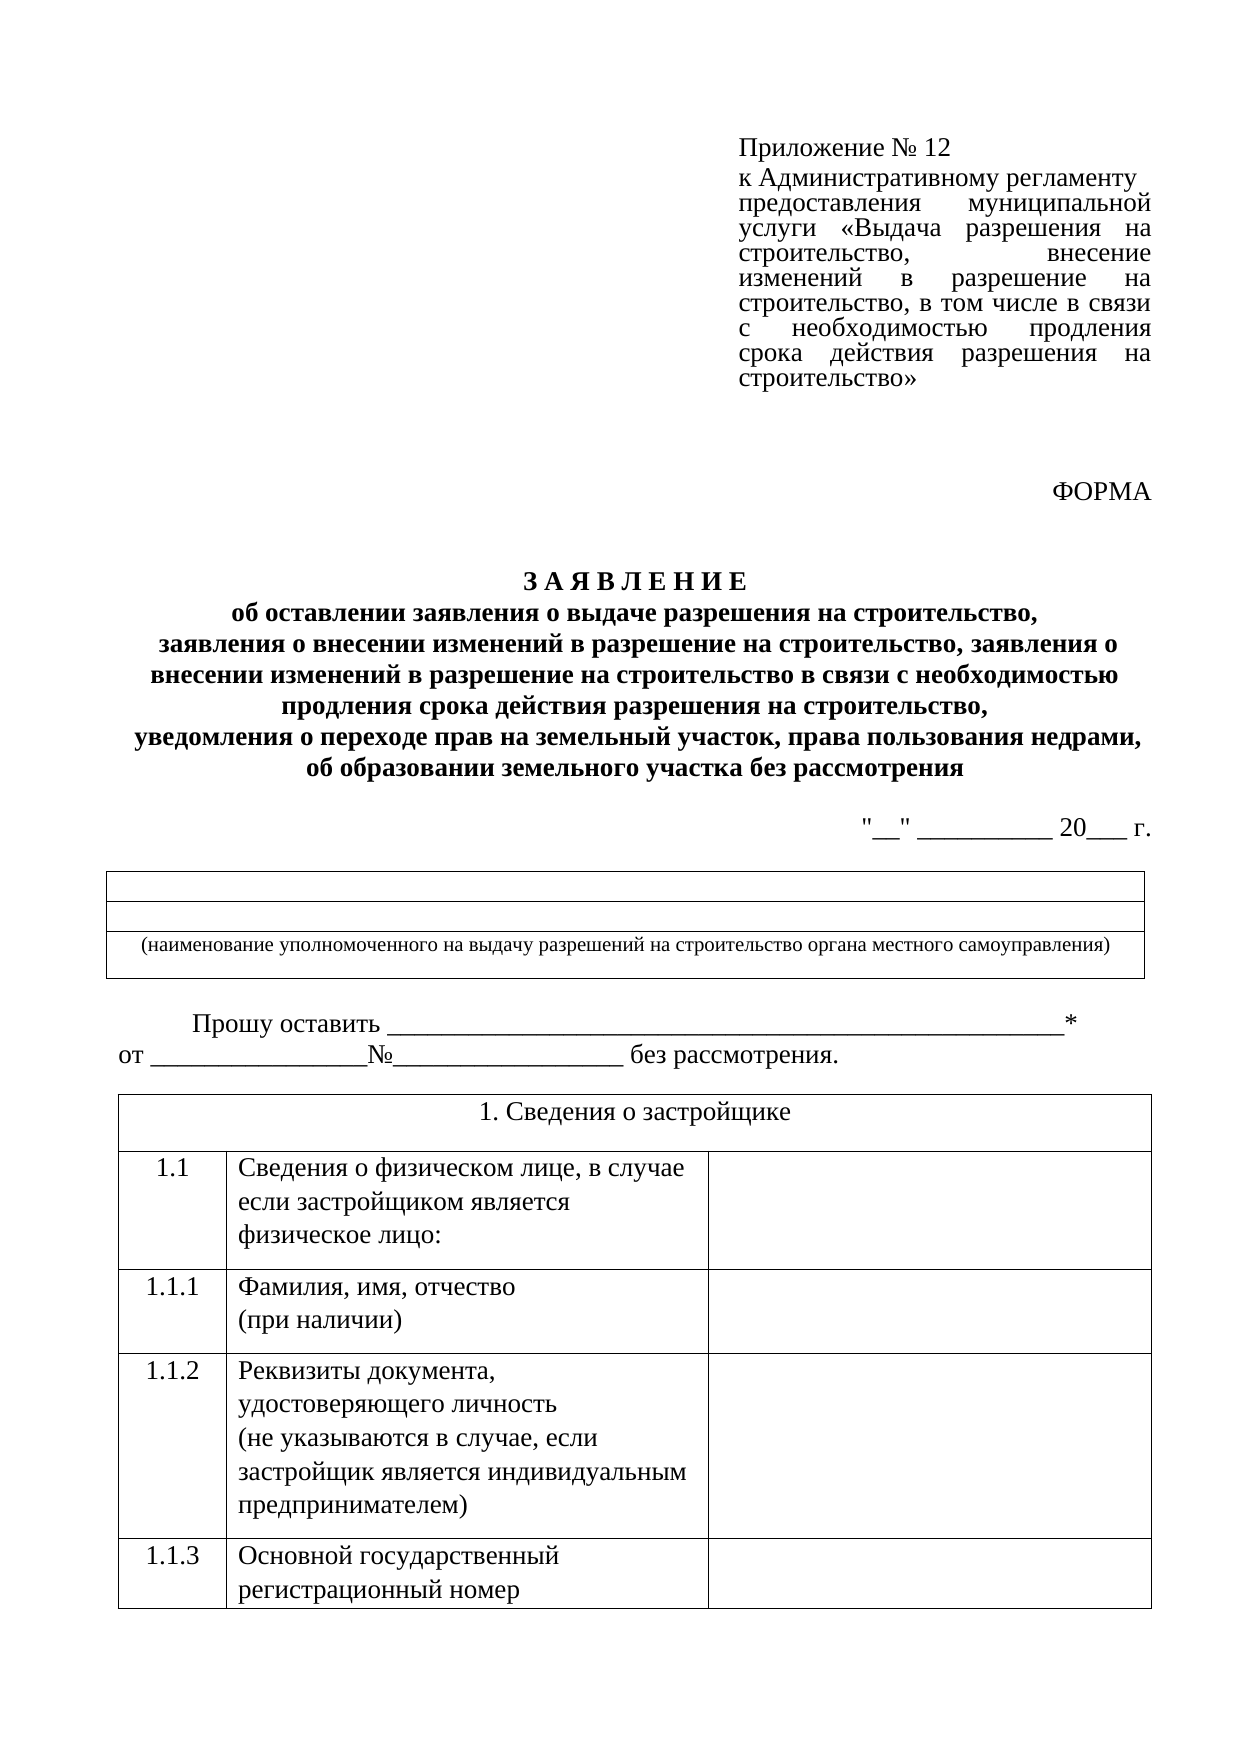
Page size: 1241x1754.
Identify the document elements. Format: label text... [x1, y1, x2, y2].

text Прошу оставить __________________________________________________* [118, 1007, 1152, 1038]
table_header [107, 872, 1144, 901]
table_cell 1.1.2 [119, 1354, 226, 1538]
table_cell Фамилия, имя, отчество (при наличии) [227, 1270, 708, 1353]
text к Административному регламенту [738, 166, 1152, 191]
text З А Я В Л Е Н И Е [118, 564, 1152, 596]
text ФОРМА [709, 475, 1152, 506]
table_cell [709, 1354, 1151, 1538]
text "__" __________ 20___ г. [118, 811, 1152, 842]
text от ________________№_________________ без рассмотрения. [118, 1038, 1152, 1069]
table_header 1. Сведения о застройщике [119, 1095, 1151, 1151]
table_cell 1.1.3 [119, 1539, 226, 1607]
text заявления о внесении изменений в разрешение на строительство, заявления о внесении изменений в разрешение на строительство в связи с необходимостью продления срока действия разрешения на строительство, [118, 627, 1152, 720]
text Приложение № 12 [738, 131, 1152, 162]
table_cell Реквизиты документа, удостоверяющего личность (не указываются в случае, если застройщик является индивидуальным предпринимателем) [227, 1354, 708, 1538]
table_cell (наименование уполномоченного на выдачу разрешений на строительство органа местного самоуправления) [107, 932, 1144, 977]
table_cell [227, 1539, 708, 1607]
table_cell [709, 1539, 1151, 1607]
table_cell [107, 902, 1144, 931]
table_cell [709, 1152, 1151, 1268]
text предоставления муниципальной услуги «Выдача разрешения на строительство, внесение изменений в разрешение на строительство, в том числе в связи с необходимостью продления срока действия разрешения на строительство» [738, 191, 1152, 391]
text уведомления о переходе прав на земельный участок, права пользования недрами, об образовании земельного участка без рассмотрения [118, 720, 1152, 783]
table_cell Сведения о физическом лице, в случае если застройщиком является физическое лицо: [227, 1152, 708, 1268]
table_cell 1.1.1 [119, 1270, 226, 1353]
table_cell [709, 1270, 1151, 1353]
table_cell 1.1 [119, 1152, 226, 1268]
text об оставлении заявления о выдаче разрешения на строительство, [118, 596, 1152, 627]
